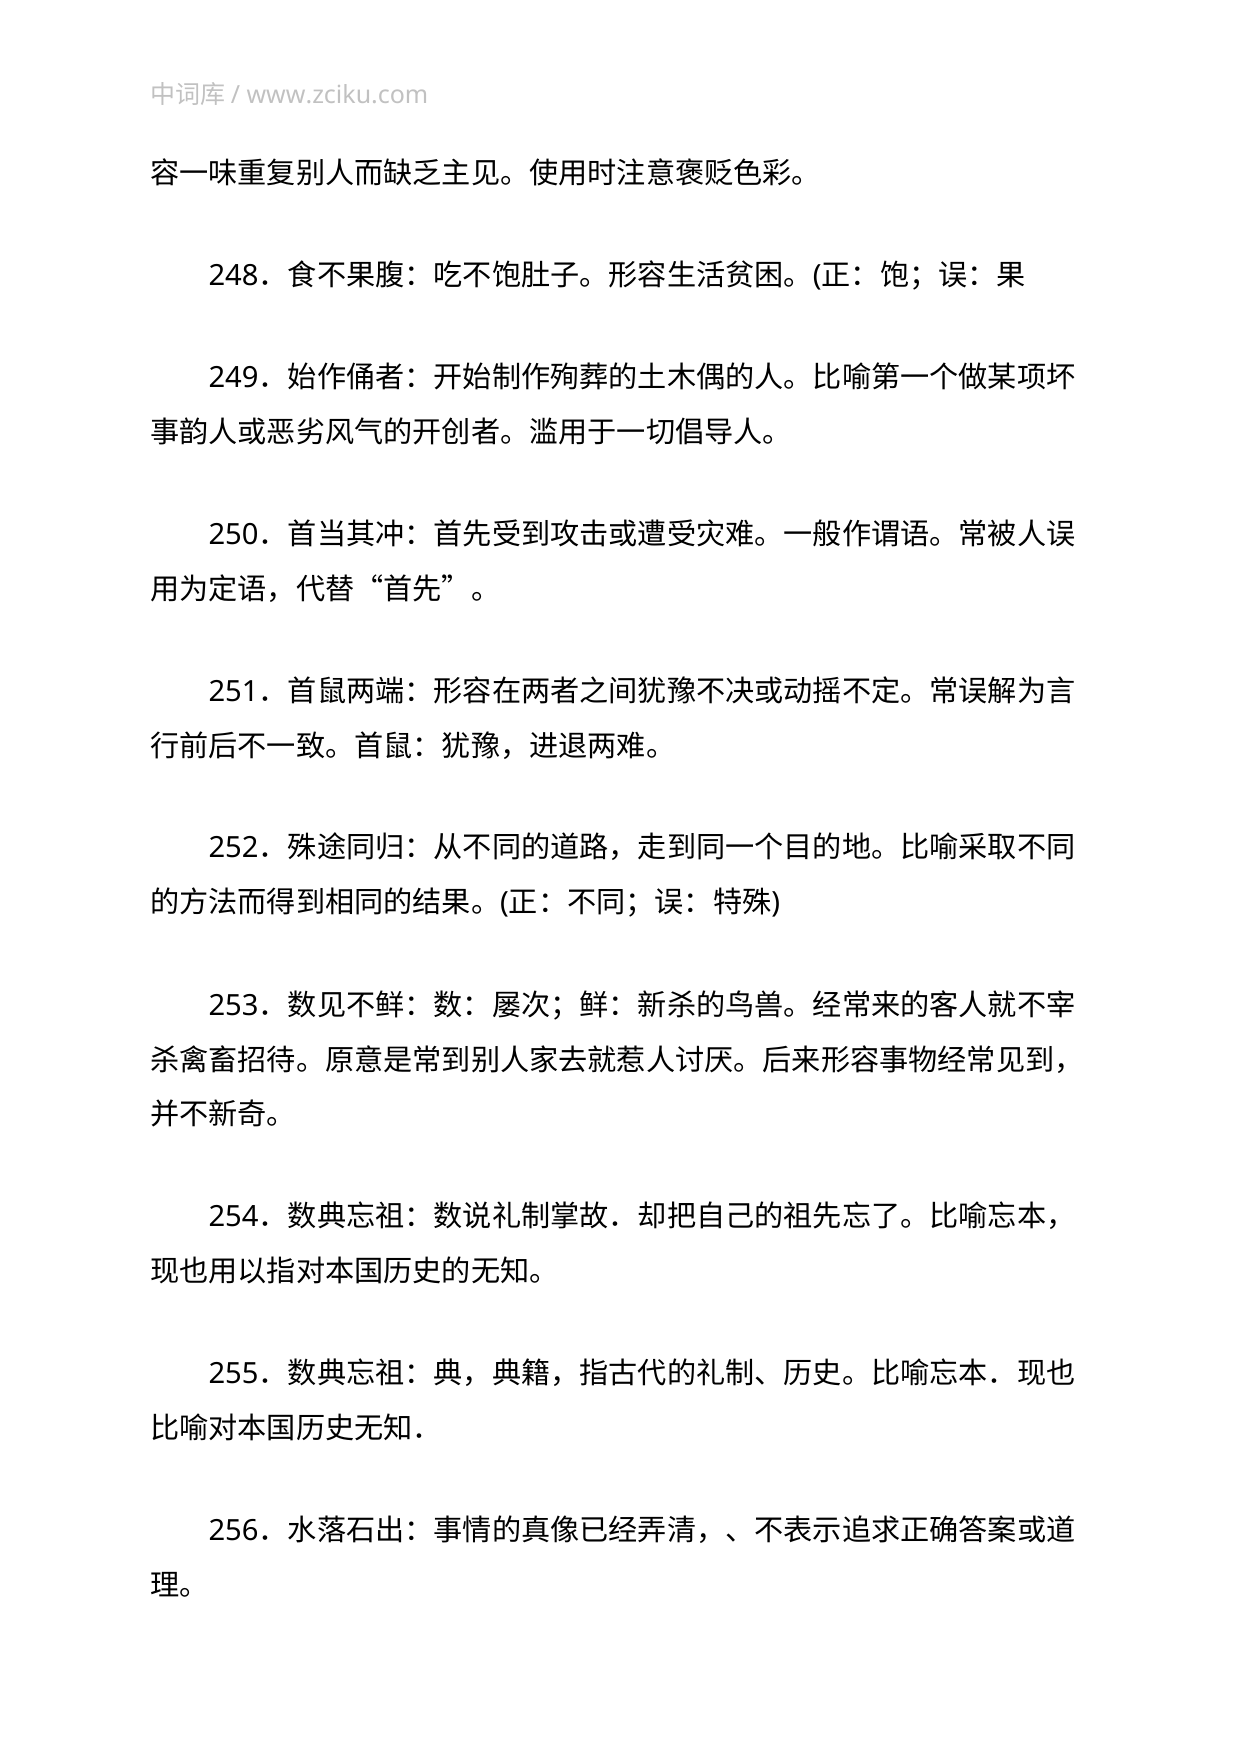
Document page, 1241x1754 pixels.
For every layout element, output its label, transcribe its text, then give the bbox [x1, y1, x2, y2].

text 252．殊途同归：从不同的道路，走到同一个目的地。比喻采取不同的方法而得到相同的结果。(正：不同；误：特殊) [150, 824, 1090, 921]
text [150, 150, 1090, 192]
text 253．数见不鲜：数：屡次；鲜：新杀的鸟兽。经常来的客人就不宰杀禽畜招待。原意是常到别人家去就惹人讨厌。后来形容事物经常见到，并不新奇。 [150, 981, 1090, 1133]
text 250．首当其冲：首先受到攻击或遭受灾难。一般作谓语。常被人误用为定语，代替“首先”。 [150, 511, 1090, 608]
text 255．数典忘祖：典，典籍，指古代的礼制、历史。比喻忘本．现也比喻对本国历史无知． [150, 1349, 1090, 1447]
text 248．食不果腹：吃不饱肚子。形容生活贫困。(正：饱；误：果 [150, 252, 1090, 294]
text 256．水落石出：事情的真像已经弄清，、不表示追求正确答案或道理。 [150, 1506, 1090, 1603]
text 254．数典忘祖：数说礼制掌故．却把自己的祖先忘了。比喻忘本，现也用以指对本国历史的无知。 [150, 1193, 1090, 1290]
text 249．始作俑者：开始制作殉葬的土木偶的人。比喻第一个做某项坏事韵人或恶劣风气的开创者。滥用于一切倡导人。 [150, 354, 1090, 451]
text 251．首鼠两端：形容在两者之间犹豫不决或动摇不定。常误解为言行前后不一致。首鼠：犹豫，进退两难。 [150, 667, 1090, 764]
